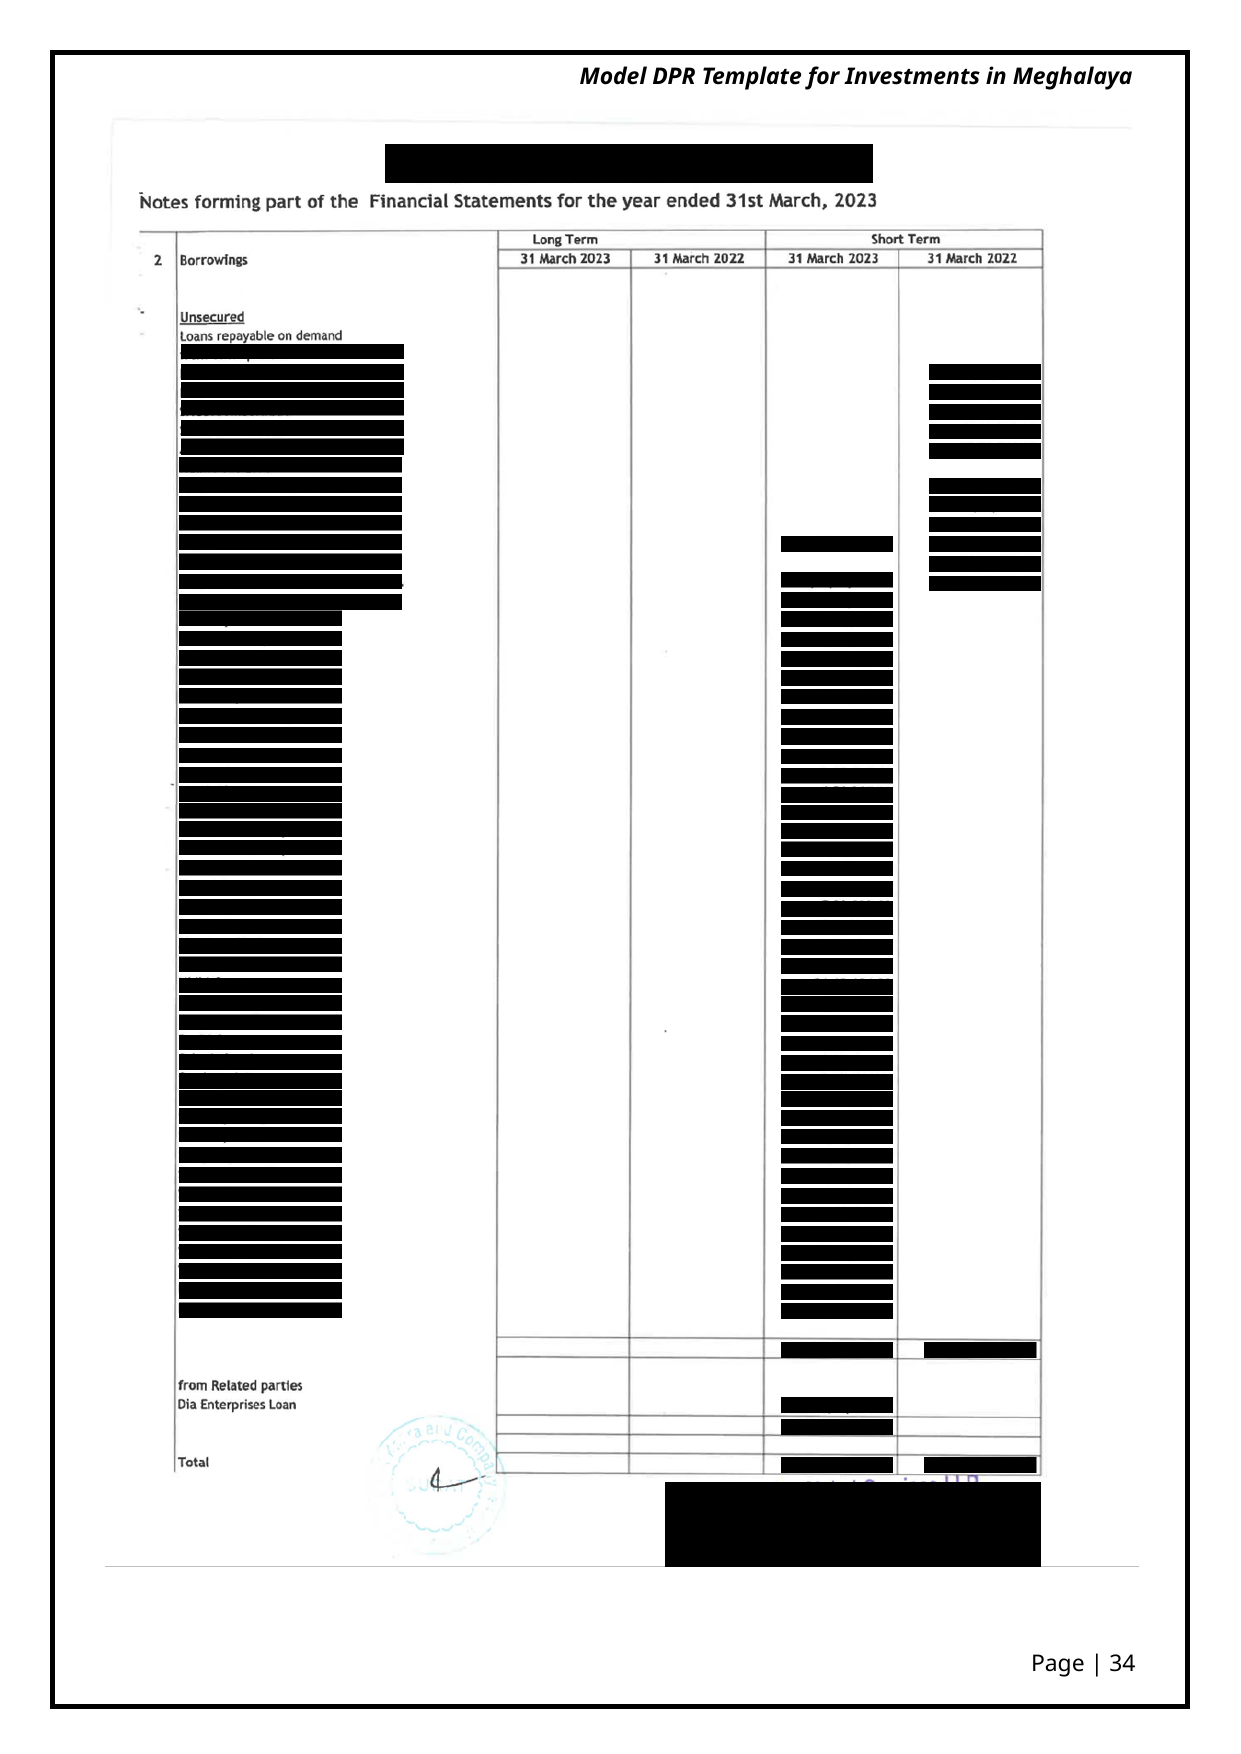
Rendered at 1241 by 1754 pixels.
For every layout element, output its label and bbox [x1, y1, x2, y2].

picture [105, 105, 1139, 1567]
